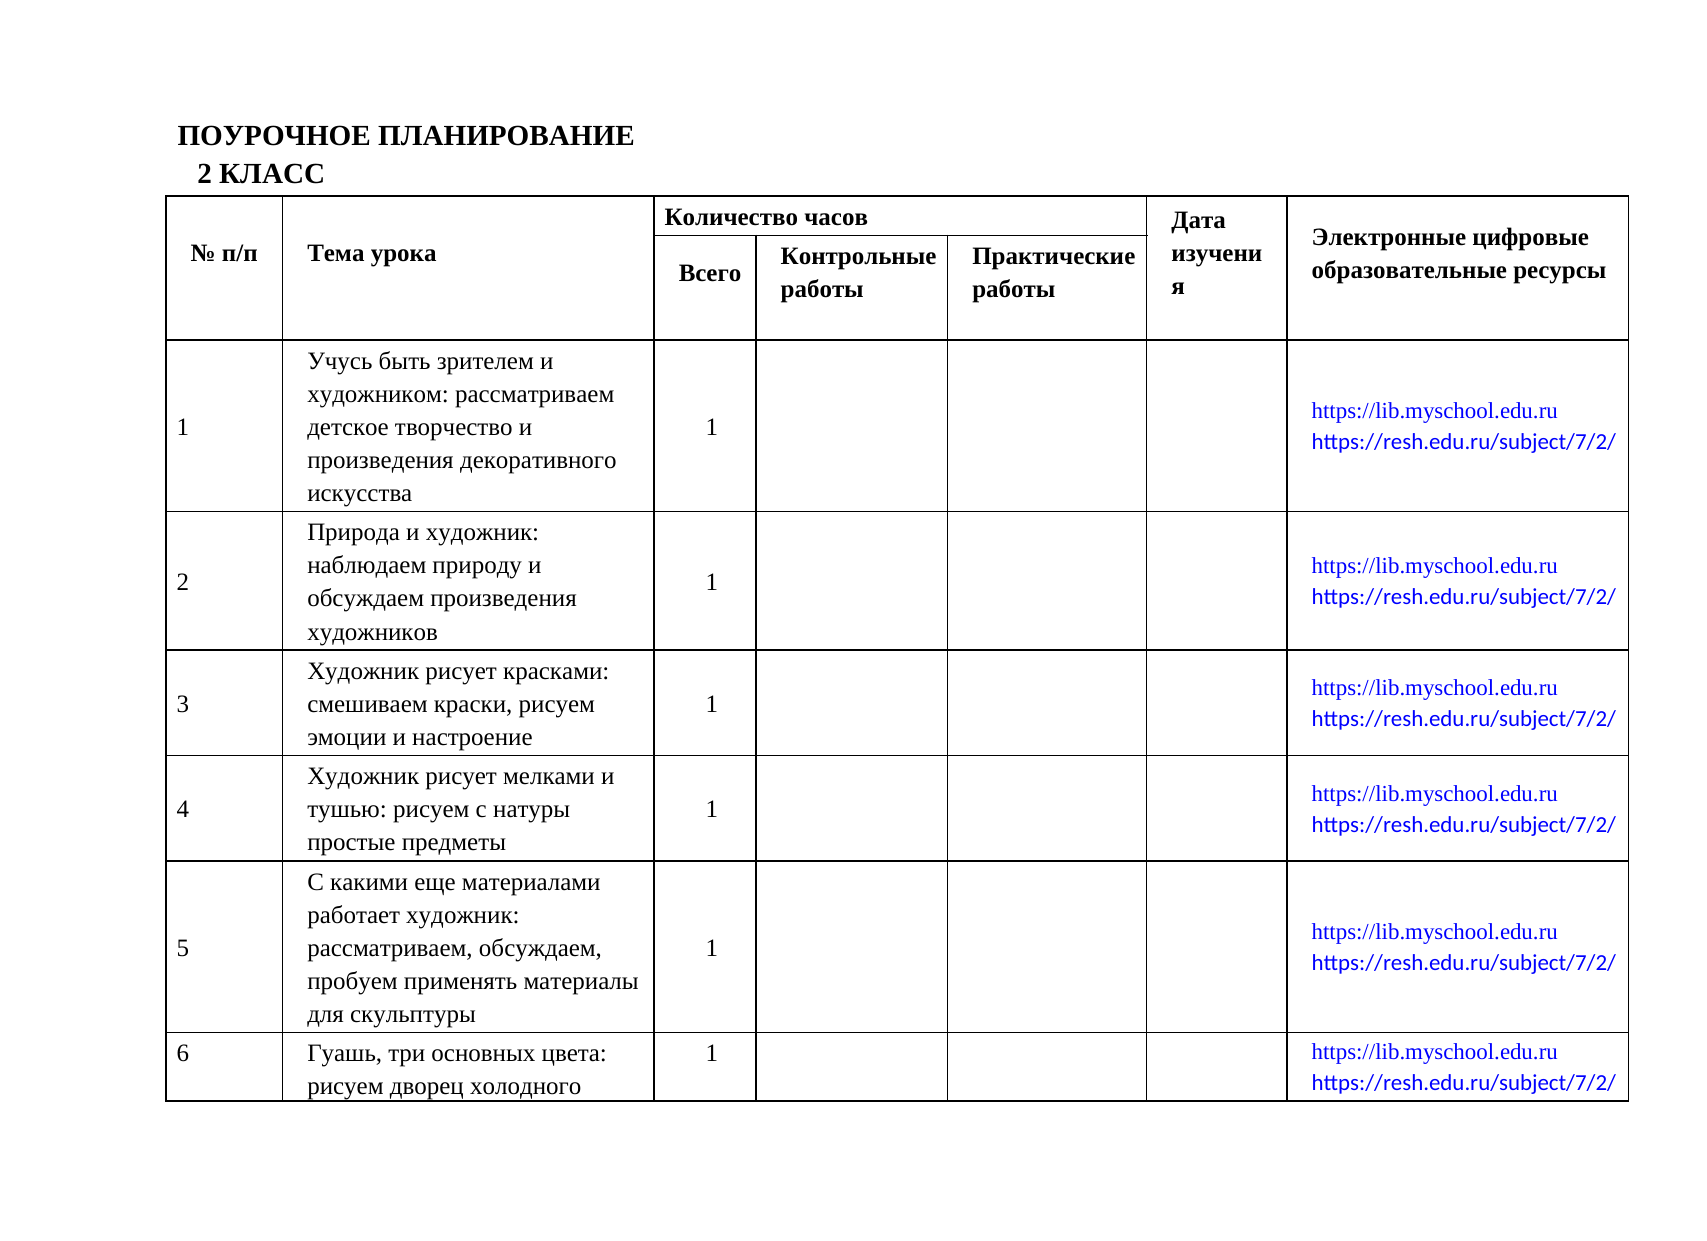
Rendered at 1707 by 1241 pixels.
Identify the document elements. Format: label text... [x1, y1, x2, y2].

table_cell 2 [167, 512, 282, 649]
table_cell 1 [655, 756, 755, 860]
table_cell [757, 756, 947, 860]
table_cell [1288, 1033, 1628, 1100]
table_cell 1 [655, 862, 755, 1031]
table_header Дата изучения [1147, 197, 1286, 339]
table_cell [948, 341, 1146, 511]
table_cell https://lib.myschool.edu.ru https://resh.edu.ru/subject/7/2/ [1288, 512, 1628, 649]
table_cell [1288, 862, 1628, 1031]
table_cell 1 [655, 651, 755, 754]
table_cell [757, 862, 947, 1031]
table_cell https://lib.myschool.edu.ru https://resh.edu.ru/subject/7/2/ [1288, 341, 1628, 511]
table_header № п/п [167, 197, 282, 339]
table_cell [1147, 756, 1286, 860]
table_cell 4 [167, 756, 282, 860]
table_cell [1147, 1033, 1286, 1100]
table_cell [1147, 341, 1286, 511]
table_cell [283, 1033, 653, 1100]
table_header Тема урока [283, 197, 653, 339]
table_cell 6 [167, 1033, 282, 1100]
table_cell Природа и художник: наблюдаем природу и обсуждаем произведения художников [283, 512, 653, 649]
table_cell [1147, 651, 1286, 754]
table_cell [948, 862, 1146, 1031]
table_cell 5 [167, 862, 282, 1031]
table_cell С какими еще материалами работает художник: рассматриваем, обсуждаем, пробуем применять материалы для скульптуры [283, 862, 653, 1031]
text 2 КЛАСС [190, 157, 1618, 190]
table_cell [948, 1033, 1146, 1100]
table_cell 3 [167, 651, 282, 754]
table_cell Художник рисует мелками и тушью: рисуем с натуры простые предметы [283, 756, 653, 860]
table_cell [757, 651, 947, 754]
table_cell [1147, 512, 1286, 649]
table_cell https://lib.myschool.edu.ru https://resh.edu.ru/subject/7/2/ [1288, 651, 1628, 754]
table_header Количество часов [655, 197, 1146, 234]
table_cell Контрольные работы [757, 236, 947, 339]
table_cell 1 [655, 512, 755, 649]
table_cell [1147, 862, 1286, 1031]
table_cell Всего [655, 236, 755, 339]
table_cell [757, 1033, 947, 1100]
table_cell [948, 756, 1146, 860]
table_header Электронные цифровые образовательные ресурсы [1288, 197, 1628, 339]
table_cell Учусь быть зрителем и художником: рассматриваем детское творчество и произведения декоративного искусства [283, 341, 653, 511]
table_cell Художник рисует красками: смешиваем краски, рисуем эмоции и настроение [283, 651, 653, 754]
text ПОУРОЧНОЕ ПЛАНИРОВАНИЕ [177, 118, 1618, 152]
table_cell 1 [167, 341, 282, 511]
table_cell [948, 651, 1146, 754]
table_cell https://lib.myschool.edu.ru https://resh.edu.ru/subject/7/2/ [1288, 756, 1628, 860]
table_cell 1 [655, 341, 755, 511]
table_cell 1 [655, 1033, 755, 1100]
table_cell [757, 512, 947, 649]
table_cell [757, 341, 947, 511]
table_cell [948, 512, 1146, 649]
table_cell Практические работы [948, 236, 1146, 339]
